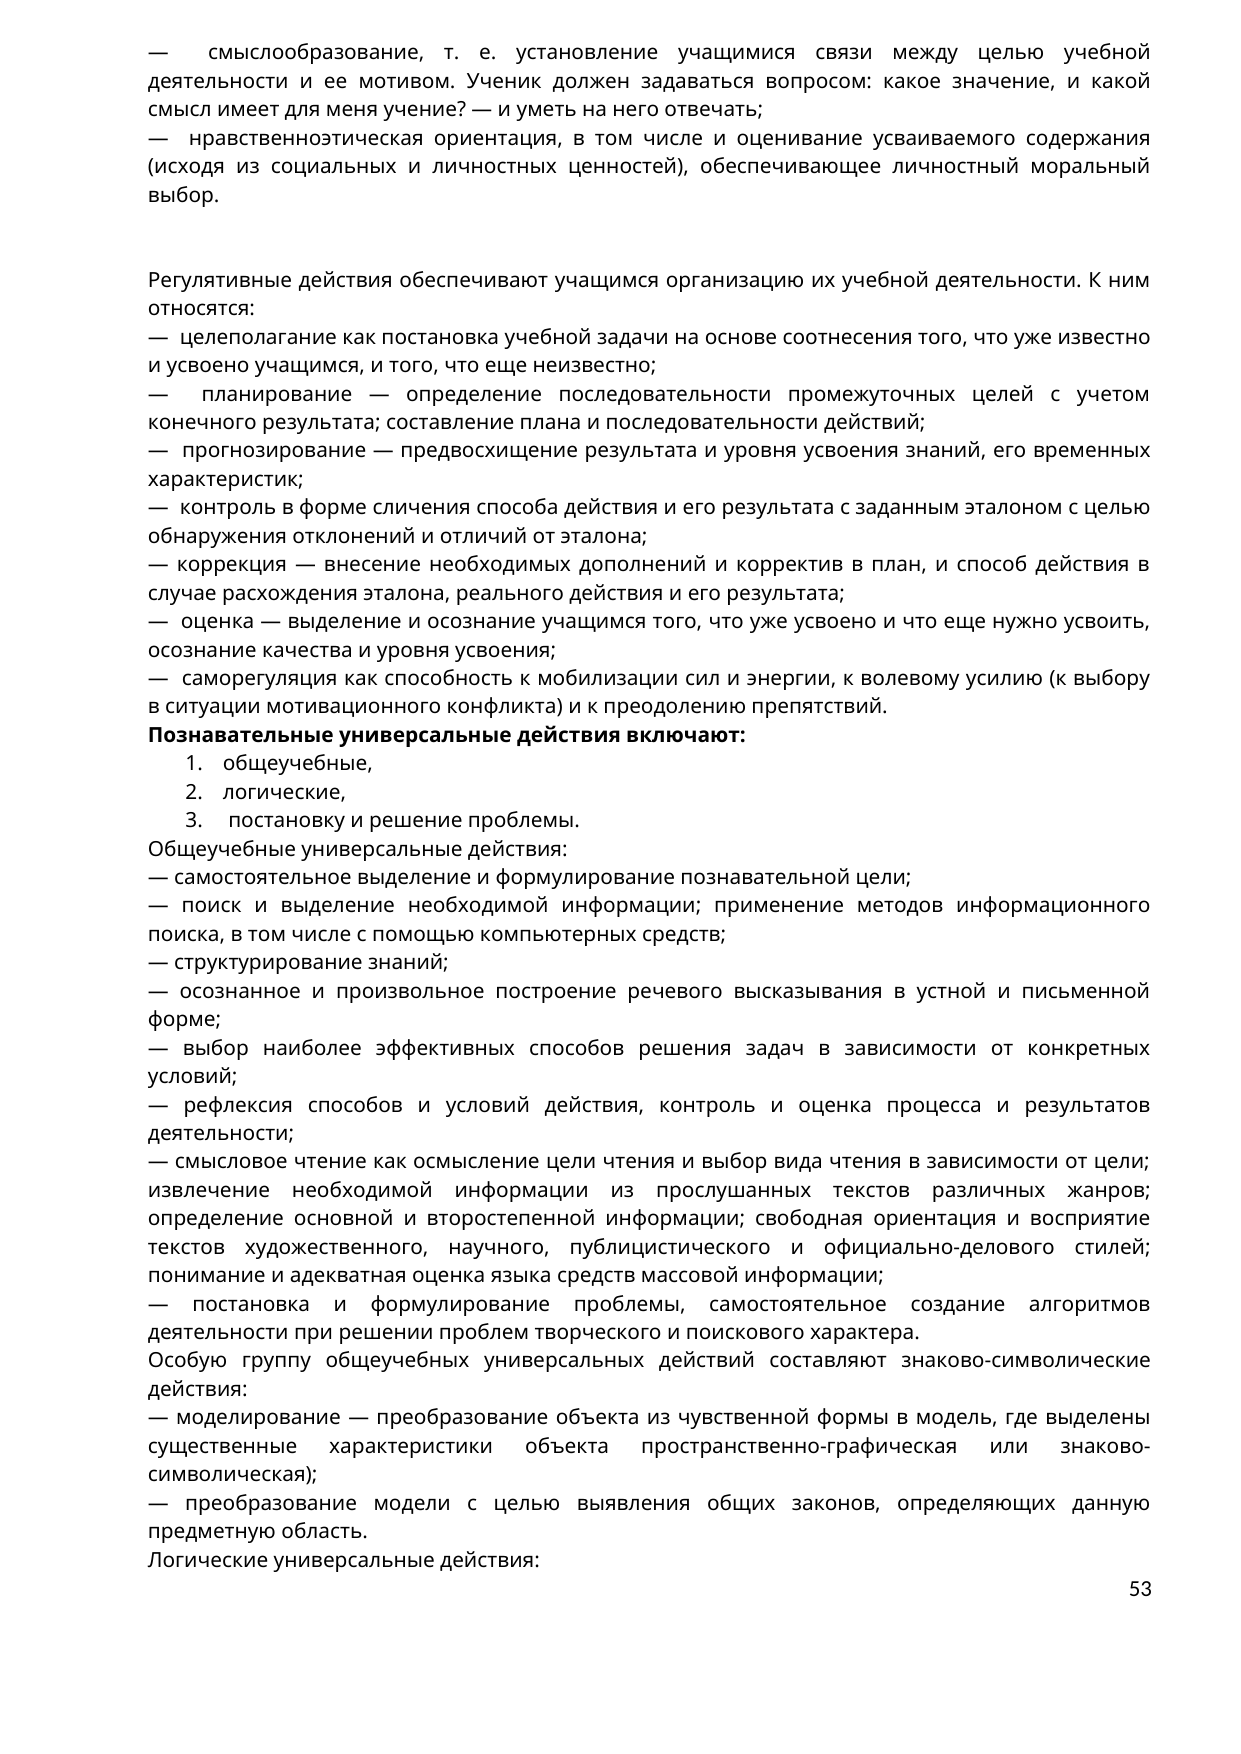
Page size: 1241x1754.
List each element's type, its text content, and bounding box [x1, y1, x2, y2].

text Познавательные универсальные действия включают: [148, 720, 1152, 748]
text — планирование — определение последовательности промежуточных целей с учетом конечного результата; составление плана и последовательности действий; [148, 379, 1152, 436]
text — постановка и формулирование проблемы, самостоятельное создание алгоритмов деятельности при решении проблем творческого и поискового характера. [148, 1289, 1152, 1346]
text — нравственноэтическая ориентация, в том числе и оценивание усваиваемого содержания (исходя из социальных и личностных ценностей), обеспечивающее личностный моральный выбор. [148, 123, 1152, 208]
text — оценка — выделение и осознание учащимся того, что уже усвоено и что еще нужно усвоить, осознание качества и уровня усвоения; [148, 606, 1152, 663]
text — целеполагание как постановка учебной задачи на основе соотнесения того, что уже известно и усвоено учащимся, и того, что еще неизвестно; [148, 322, 1152, 379]
text Логические универсальные действия: [148, 1545, 1152, 1573]
text — рефлексия способов и условий действия, контроль и оценка процесса и результатов деятельности; [148, 1090, 1152, 1147]
text Регулятивные действия обеспечивают учащимся организацию их учебной деятельности. К ним относятся: [148, 265, 1152, 322]
text — смысловое чтение как осмысление цели чтения и выбор вида чтения в зависимости от цели; извлечение необходимой информации из прослушанных текстов различных жанров; определение основной и второстепенной информации; свободная ориентация и восприятие текстов художественного, научного, публицистического и официально-делового стилей; понимание и адекватная оценка языка средств массовой информации; [148, 1147, 1152, 1289]
text Особую группу общеучебных универсальных действий составляют знаково-символические действия: [148, 1346, 1152, 1402]
text Общеучебные универсальные действия: [148, 834, 1152, 862]
text — преобразование модели с целью выявления общих законов, определяющих данную предметную область. [148, 1488, 1152, 1545]
text — саморегуляция как способность к мобилизации сил и энергии, к волевому усилию (к выбору в ситуации мотивационного конфликта) и к преодолению препятствий. [148, 663, 1152, 720]
list постановку и решение проблемы. [185, 805, 1152, 834]
text — коррекция — внесение необходимых дополнений и корректив в план, и способ действия в случае расхождения эталона, реального действия и его результата; [148, 549, 1152, 606]
text — контроль в форме сличения способа действия и его результата с заданным эталоном с целью обнаружения отклонений и отличий от эталона; [148, 492, 1152, 549]
text — осознанное и произвольное построение речевого высказывания в устной и письменной форме; [148, 976, 1152, 1033]
text — смыслообразование, т. е. установление учащимися связи между целью учебной деятельности и ее мотивом. Ученик должен задаваться вопросом: какое значение, и какой смысл имеет для меня учение? — и уметь на него отвечать; [148, 37, 1152, 123]
text — моделирование — преобразование объекта из чувственной формы в модель, где выделены существенные характеристики объекта пространственно-графическая или знаково-символическая); [148, 1402, 1152, 1488]
text — прогнозирование — предвосхищение результата и уровня усвоения знаний, его временных характеристик; [148, 436, 1152, 492]
list общеучебные, [185, 748, 1152, 777]
list логические, [185, 777, 1152, 805]
text — самостоятельное выделение и формулирование познавательной цели; [148, 862, 1152, 891]
text — структурирование знаний; [148, 947, 1152, 976]
text — выбор наиболее эффективных способов решения задач в зависимости от конкретных условий; [148, 1033, 1152, 1090]
text — поиск и выделение необходимой информации; применение методов информационного поиска, в том числе с помощью компьютерных средств; [148, 891, 1152, 947]
